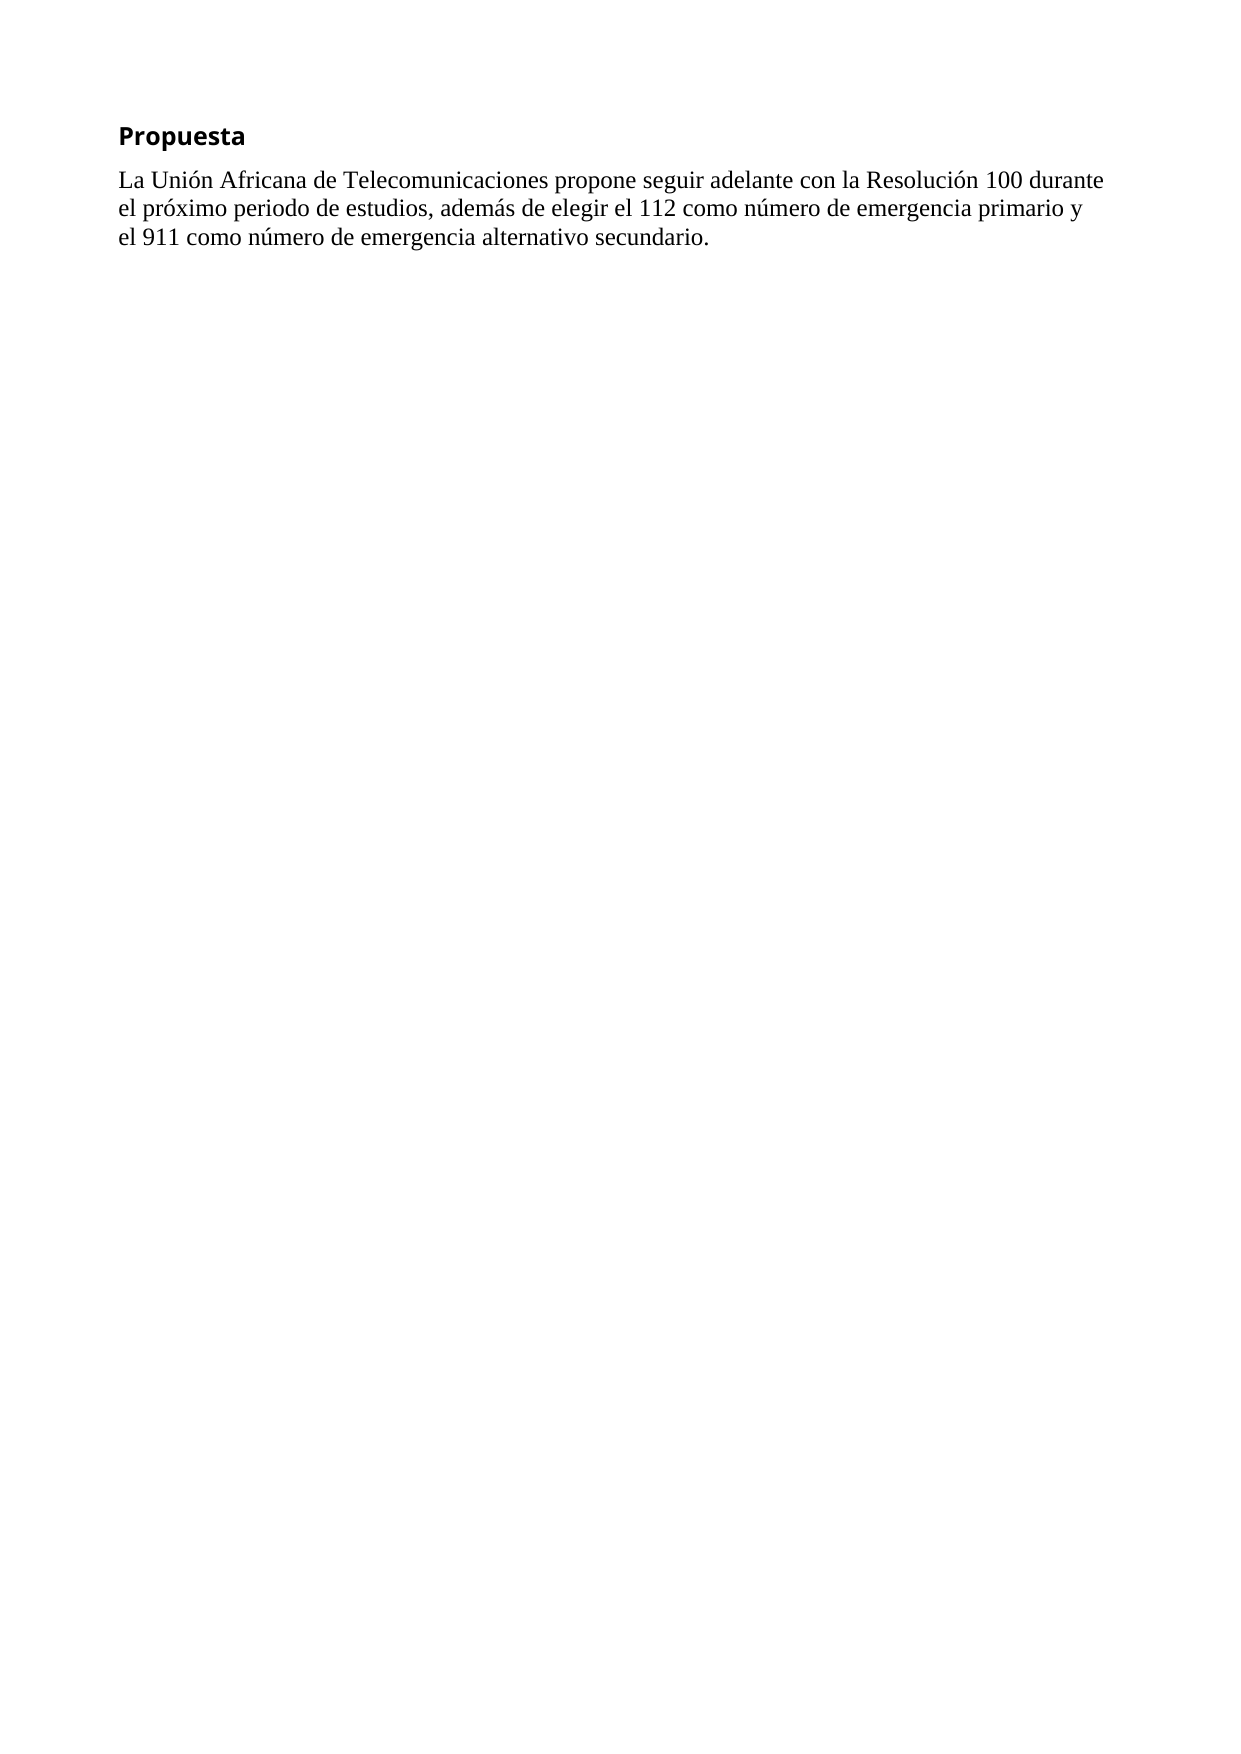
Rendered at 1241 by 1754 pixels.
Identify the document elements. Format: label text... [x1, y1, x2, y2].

text La Unión Africana de Telecomunicaciones propone seguir adelante con la Resolución 100 durante el próximo periodo de estudios, además de elegir el 112 como número de emergencia primario y el 911 como número de emergencia alternativo secundario. [118, 165, 1122, 251]
subtitle Propuesta [118, 118, 1122, 152]
